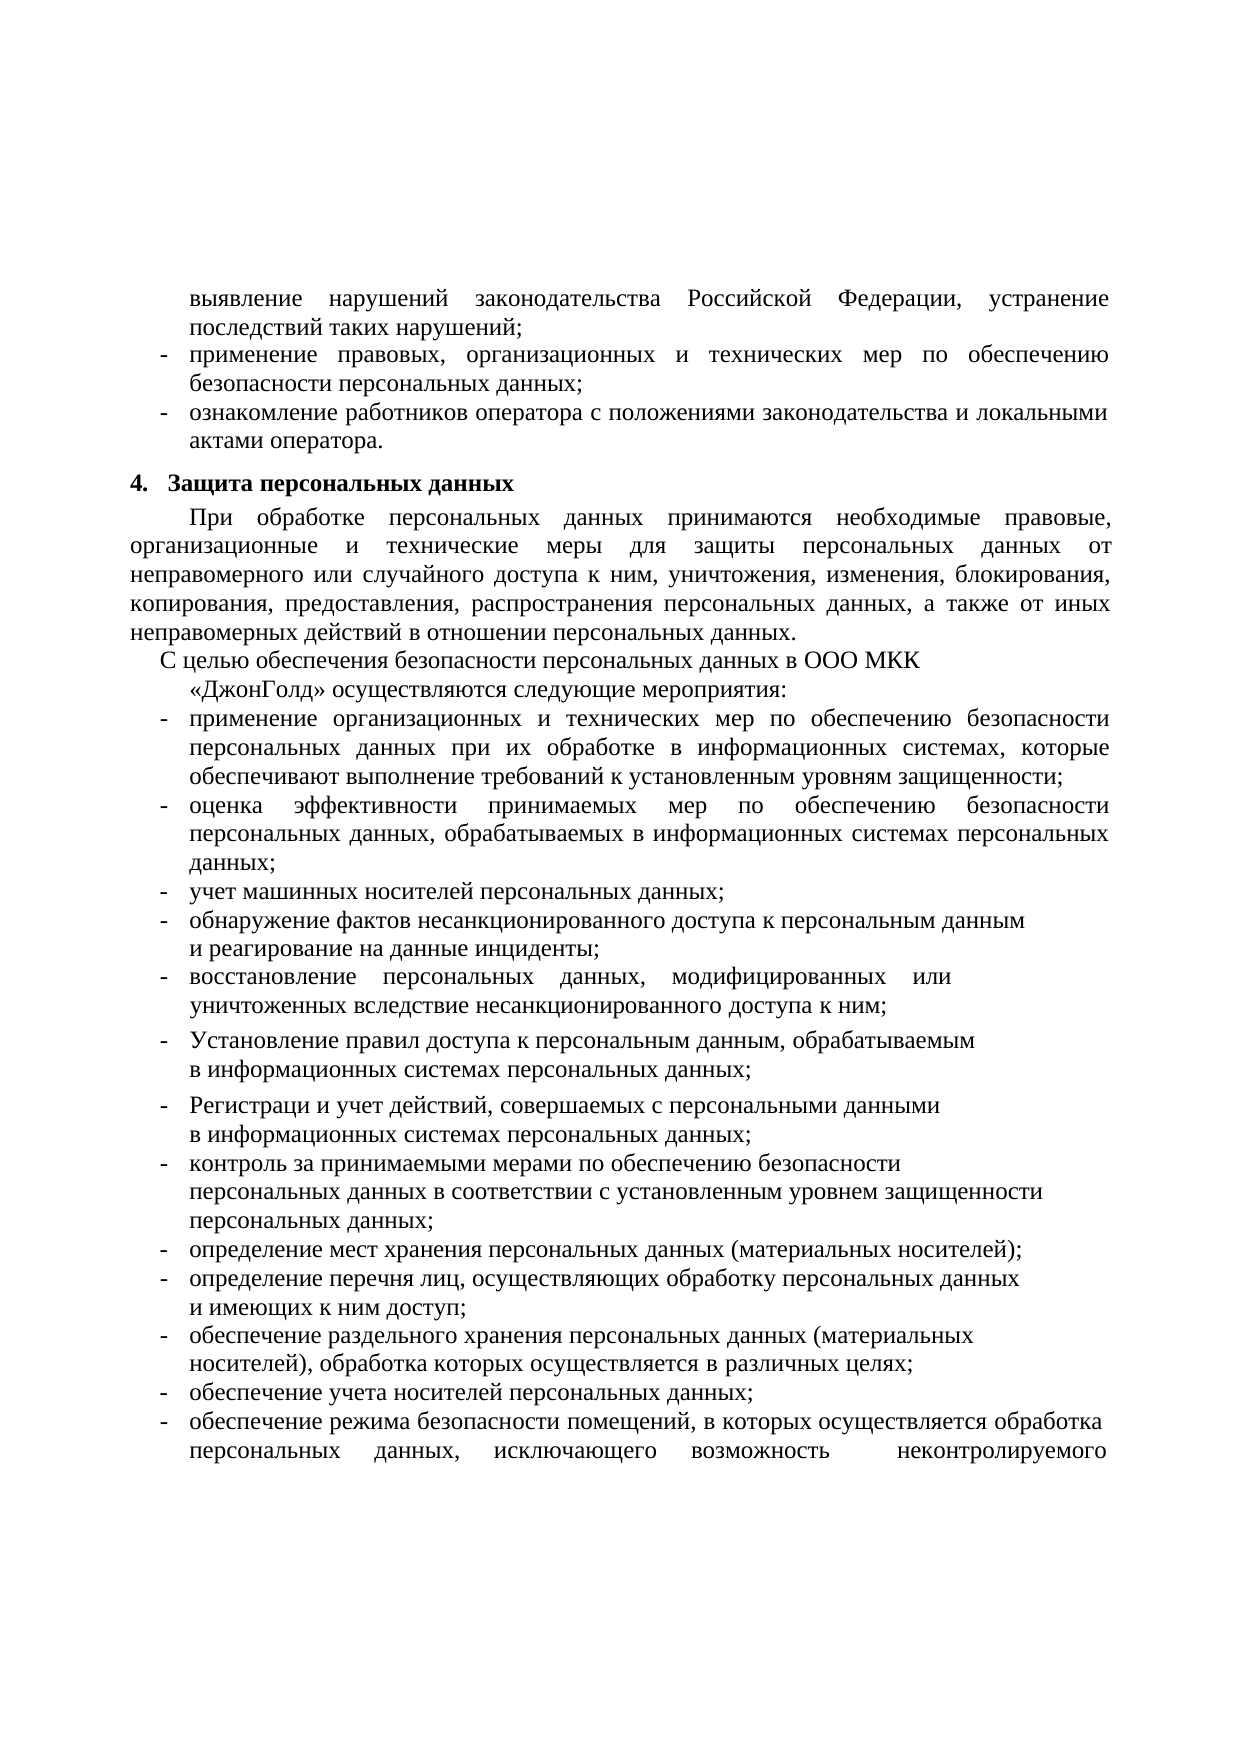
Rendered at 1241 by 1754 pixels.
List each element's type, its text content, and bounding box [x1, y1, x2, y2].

list обеспечение учета носителей персональных данных; [159, 1377, 1151, 1406]
text С целью обеспечения безопасности персональных данных в ООО МКК [159, 646, 1151, 674]
text выявление нарушений законодательства Российской Федерации, устранение последствий таких нарушений; [189, 284, 1109, 340]
list определение мест хранения персональных данных (материальных носителей); [159, 1234, 1151, 1263]
list контроль за принимаемыми мерами по обеспечению безопасности персональных данных в соответствии с установленным уровнем защищенности персональных данных; [159, 1149, 1056, 1233]
list оценка эффективности принимаемых мер по обеспечению безопасности персональных данных, обрабатываемых в информационных системах персональных данных; [159, 790, 1109, 876]
text «ДжонГолд» осуществляются следующие мероприятия: [189, 675, 1151, 703]
list ознакомление работников оператора с положениями законодательства и локальными актами оператора. [159, 397, 1108, 454]
list применение правовых, организационных и технических мер по обеспечению безопасности персональных данных; [159, 340, 1109, 397]
text При обработке персональных данных принимаются необходимые правовые, организационные и технические меры для защиты персональных данных от неправомерного или случайного доступа к ним, уничтожения, изменения, блокирования, копирования, предоставления, распространения персональных данных, а также от иных неправомерных действий в отношении персональных данных. [130, 502, 1112, 645]
subtitle Защита персональных данных [130, 468, 1151, 496]
list определение перечня лиц, осуществляющих обработку персональных данных и имеющих к ним доступ; [159, 1263, 1038, 1321]
list применение организационных и технических мер по обеспечению безопасности персональных данных при их обработке в информационных системах, которые обеспечивают выполнение требований к установленным уровням защищенности; [159, 703, 1110, 790]
list восстановление персональных данных, модифицированных или уничтоженных вследствие несанкционированного доступа к ним; [159, 962, 952, 1019]
list Установление правил доступа к персональным данным, обрабатываемым в информационных системах персональных данных; [159, 1026, 990, 1083]
list учет машинных носителей персональных данных; [159, 876, 1151, 905]
list обнаружение фактов несанкционированного доступа к персональным данным и реагирование на данные инциденты; [159, 905, 1042, 962]
list обеспечение режима безопасности помещений, в которых осуществляется обработка персональных данных, исключающего возможность неконтролируемого [159, 1406, 1107, 1463]
list обеспечение раздельного хранения персональных данных (материальных носителей), обработка которых осуществляется в различных целях; [159, 1321, 1101, 1377]
list Регистраци и учет действий, совершаемых с персональными данными в информационных системах персональных данных; [159, 1091, 955, 1148]
